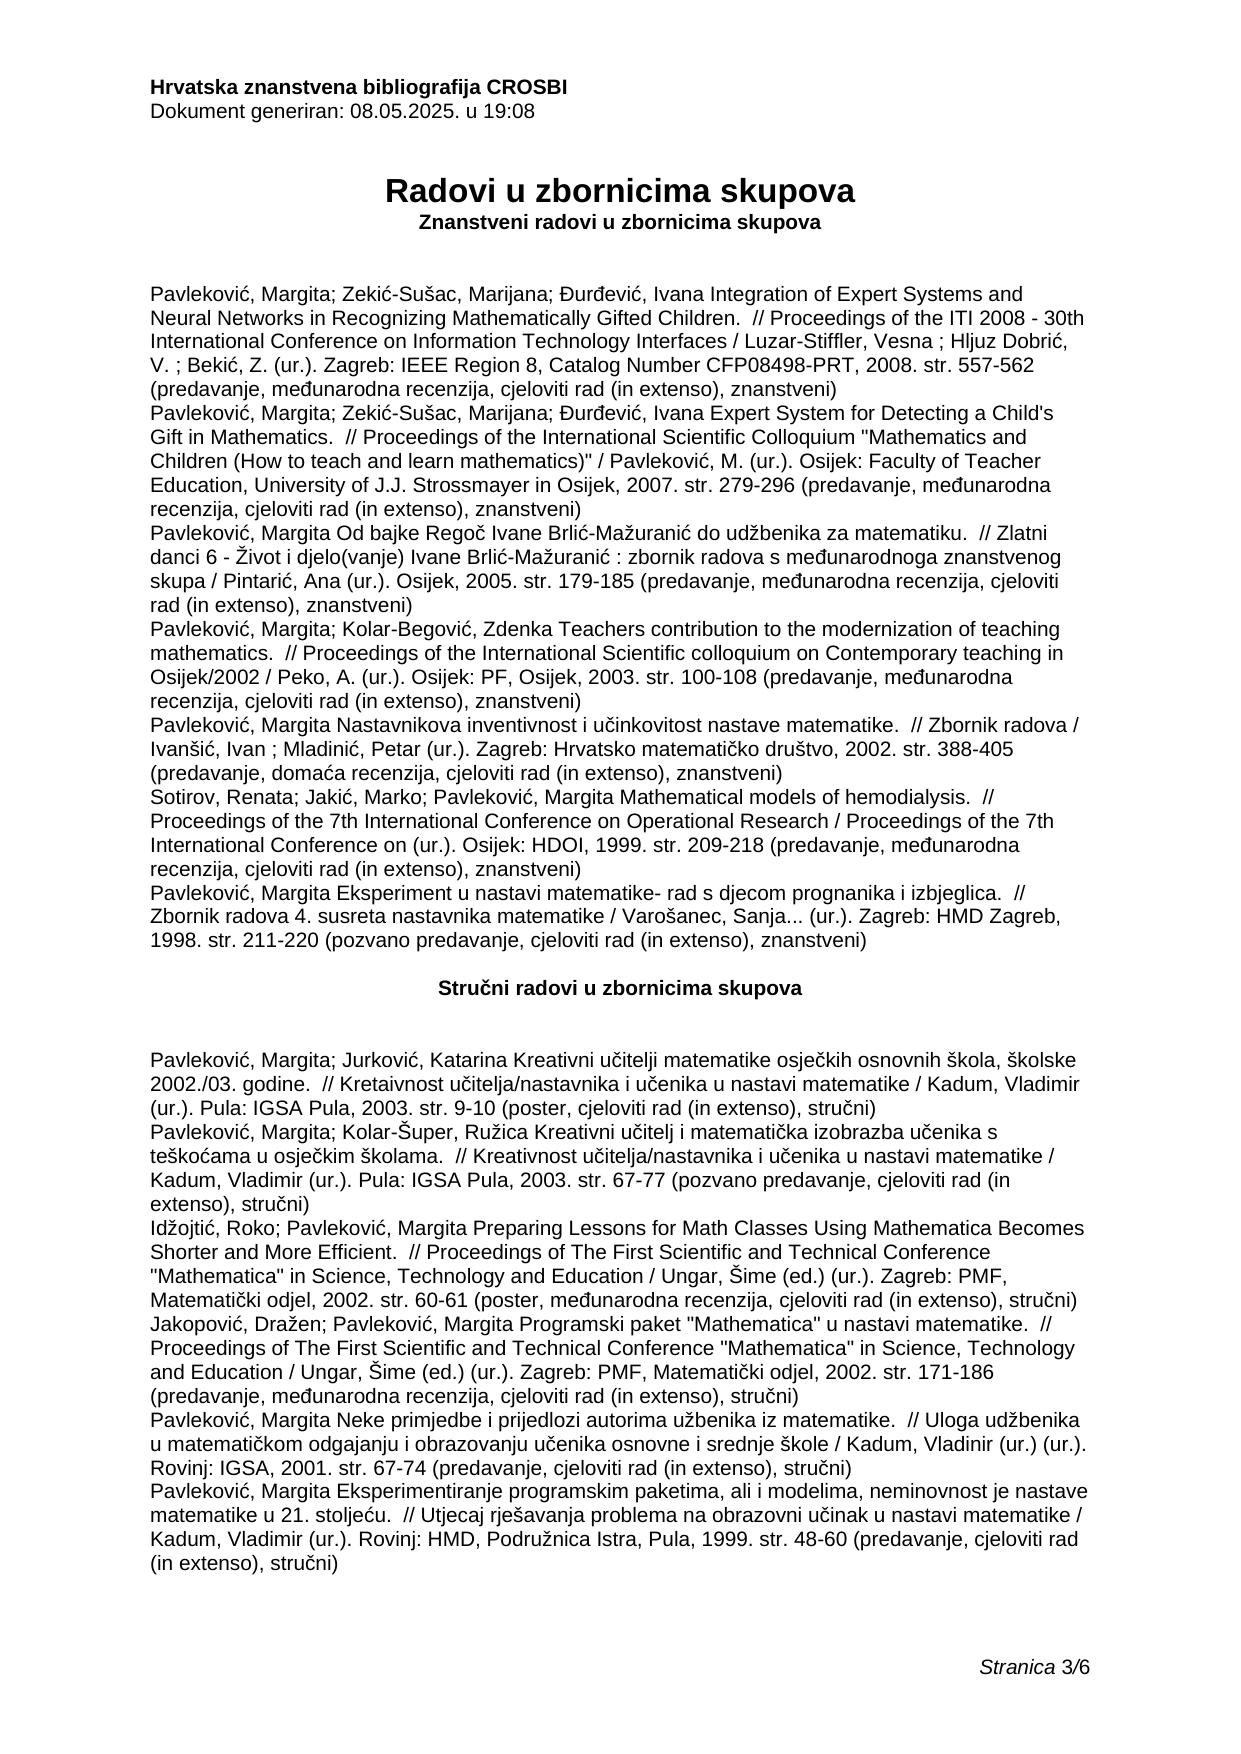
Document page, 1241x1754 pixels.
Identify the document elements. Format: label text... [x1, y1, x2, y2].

text Pavleković, Margita [150, 1407, 1090, 1479]
text Sotirov, Renata; Jakić, Marko; Pavleković, Margita [150, 784, 1090, 880]
text Pavleković, Margita [150, 1479, 1090, 1575]
text Pavleković, Margita; Zekić-Sušac, Marijana; Đurđević, Ivana [150, 401, 1090, 521]
text Pavleković, Margita; Jurković, Katarina [150, 1048, 1090, 1120]
text Jakopović, Dražen; Pavleković, Margita [150, 1312, 1090, 1407]
text Pavleković, Margita [150, 880, 1090, 952]
subtitle Stručni radovi u zbornicima skupova [150, 976, 1090, 1000]
text Pavleković, Margita; Zekić-Sušac, Marijana; Đurđević, Ivana [150, 281, 1090, 401]
text Pavleković, Margita [150, 713, 1090, 784]
text Pavleković, Margita; Kolar-Begović, Zdenka [150, 617, 1090, 713]
subtitle Radovi u zbornicima skupova [150, 171, 1090, 209]
text Idžojtić, Roko; Pavleković, Margita [150, 1216, 1090, 1312]
text Pavleković, Margita [150, 521, 1090, 617]
text Pavleković, Margita; Kolar-Šuper, Ružica [150, 1120, 1090, 1216]
subtitle Znanstveni radovi u zbornicima skupova [150, 209, 1090, 233]
